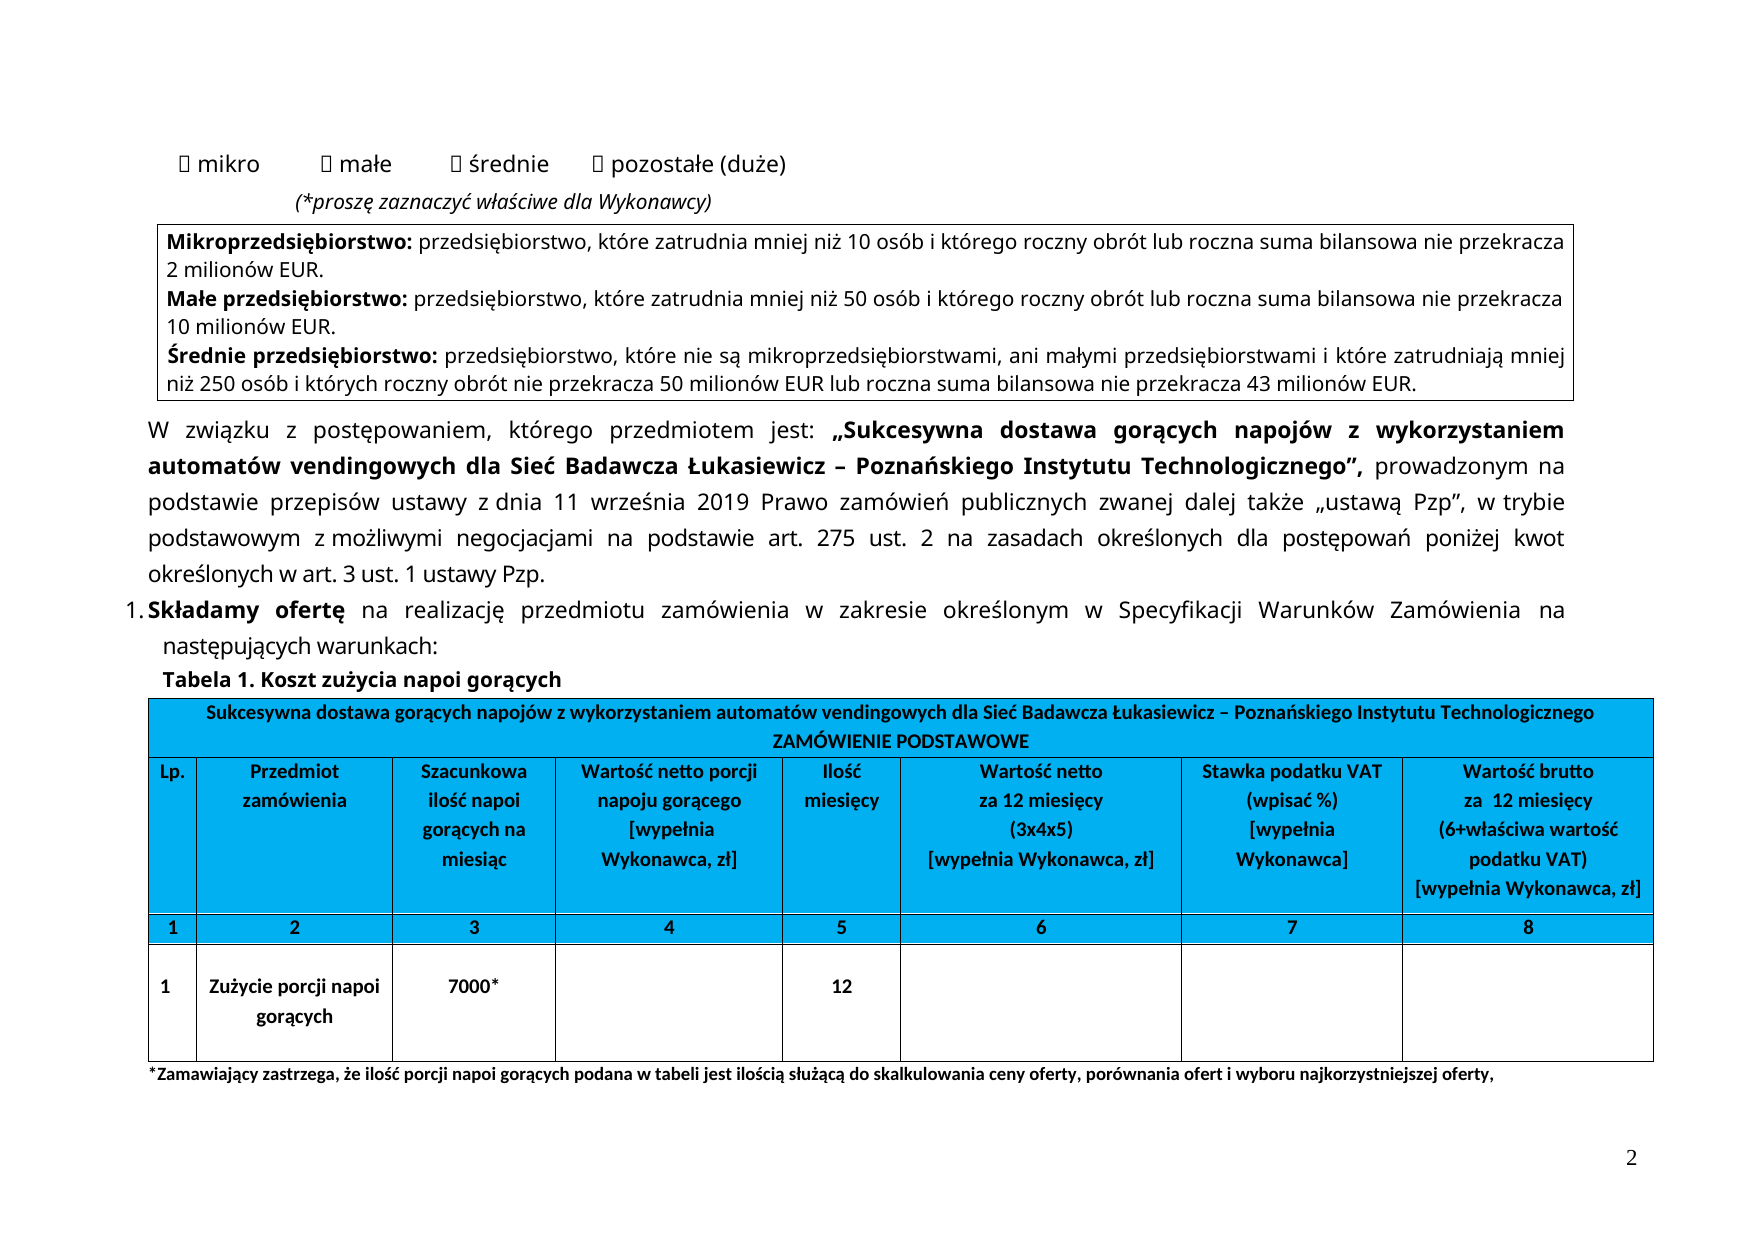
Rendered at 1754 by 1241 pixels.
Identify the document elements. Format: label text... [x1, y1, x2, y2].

table_cell 7000* [393, 945, 555, 1061]
table_cell 1 [149, 915, 196, 943]
table_cell Szacunkowa ilość napoi gorących na miesiąc [393, 758, 555, 913]
table_cell 6 [901, 915, 1181, 943]
text Małe przedsiębiorstwo: przedsiębiorstwo, które zatrudnia mniej niż 50 osób i którego roczny obrót lub roczna suma bilansowa nie przekracza 10 milionów EUR. [158, 281, 1573, 338]
text  mikro  małe  średnie  pozostałe (duże) [177, 148, 1565, 179]
table_cell Przedmiot zamówienia [197, 758, 392, 913]
text Średnie przedsiębiorstwo: przedsiębiorstwo, które nie są mikroprzedsiębiorstwami, ani małymi przedsiębiorstwami i które zatrudniają mniej niż 250 osób i których roczny obrót nie przekracza 50 milionów EUR lub roczna suma bilansowa nie przekracza 43 milionów EUR. [158, 338, 1573, 400]
table_cell [1182, 945, 1402, 1061]
list Składamy ofertę na realizację przedmiotu zamówienia w zakresie określonym w Specyfikacji Warunków Zamówienia na następujących warunkach: [125, 594, 1565, 661]
text Tabela 1. Koszt zużycia napoi gorących [162, 666, 1565, 694]
text (*proszę zaznaczyć właściwe dla Wykonawcy) [252, 187, 1565, 216]
table_cell 4 [556, 915, 782, 943]
text Mikroprzedsiębiorstwo: przedsiębiorstwo, które zatrudnia mniej niż 10 osób i którego roczny obrót lub roczna suma bilansowa nie przekracza 2 milionów EUR. [158, 225, 1573, 281]
table_cell Wartość netto porcji napoju gorącego [wypełnia Wykonawca, zł] [556, 758, 782, 913]
table_cell 1 [149, 945, 196, 1061]
table_cell Wartość brutto za 12 miesięcy (6+właściwa wartość podatku VAT) [wypełnia Wykonawca, zł] [1403, 758, 1653, 913]
table_cell 8 [1403, 915, 1653, 943]
table_cell [556, 945, 782, 1061]
text *Zamawiający zastrzega, że ilość porcji napoi gorących podana w tabeli jest ilością służącą do skalkulowania ceny oferty, porównania ofert i wyboru najkorzystniejszej oferty, [148, 1062, 1565, 1085]
table_cell [901, 945, 1181, 1061]
table_cell 12 [783, 945, 900, 1061]
table_cell 7 [1182, 915, 1402, 943]
table_header Sukcesywna dostawa gorących napojów z wykorzystaniem automatów vendingowych dla Sieć Badawcza Łukasiewicz – Poznańskiego Instytutu Technologicznego ZAMÓWIENIE PODSTAWOWE [149, 699, 1653, 757]
table_cell Lp. [149, 758, 196, 913]
table_cell Zużycie porcji napoi gorących [197, 945, 392, 1061]
text W związku z postępowaniem, którego przedmiotem jest: „Sukcesywna dostawa gorących napojów z wykorzystaniem automatów vendingowych dla Sieć Badawcza Łukasiewicz – Poznańskiego Instytutu Technologicznego”, prowadzonym na podstawie przepisów ustawy z dnia 11 września 2019 Prawo zamówień publicznych zwanej dalej także „ustawą Pzp”, w trybie podstawowym z możliwymi negocjacjami na podstawie art. 275 ust. 2 na zasadach określonych dla postępowań poniżej kwot określonych w art. 3 ust. 1 ustawy Pzp. [148, 414, 1565, 589]
table_cell Stawka podatku VAT (wpisać %) [wypełnia Wykonawca] [1182, 758, 1402, 913]
table_cell Wartość netto za 12 miesięcy (3x4x5) [wypełnia Wykonawca, zł] [901, 758, 1181, 913]
table_cell Ilość miesięcy [783, 758, 900, 913]
table_cell 3 [393, 915, 555, 943]
table_cell [1403, 945, 1653, 1061]
table_cell 5 [783, 915, 900, 943]
table_cell 2 [197, 915, 392, 943]
